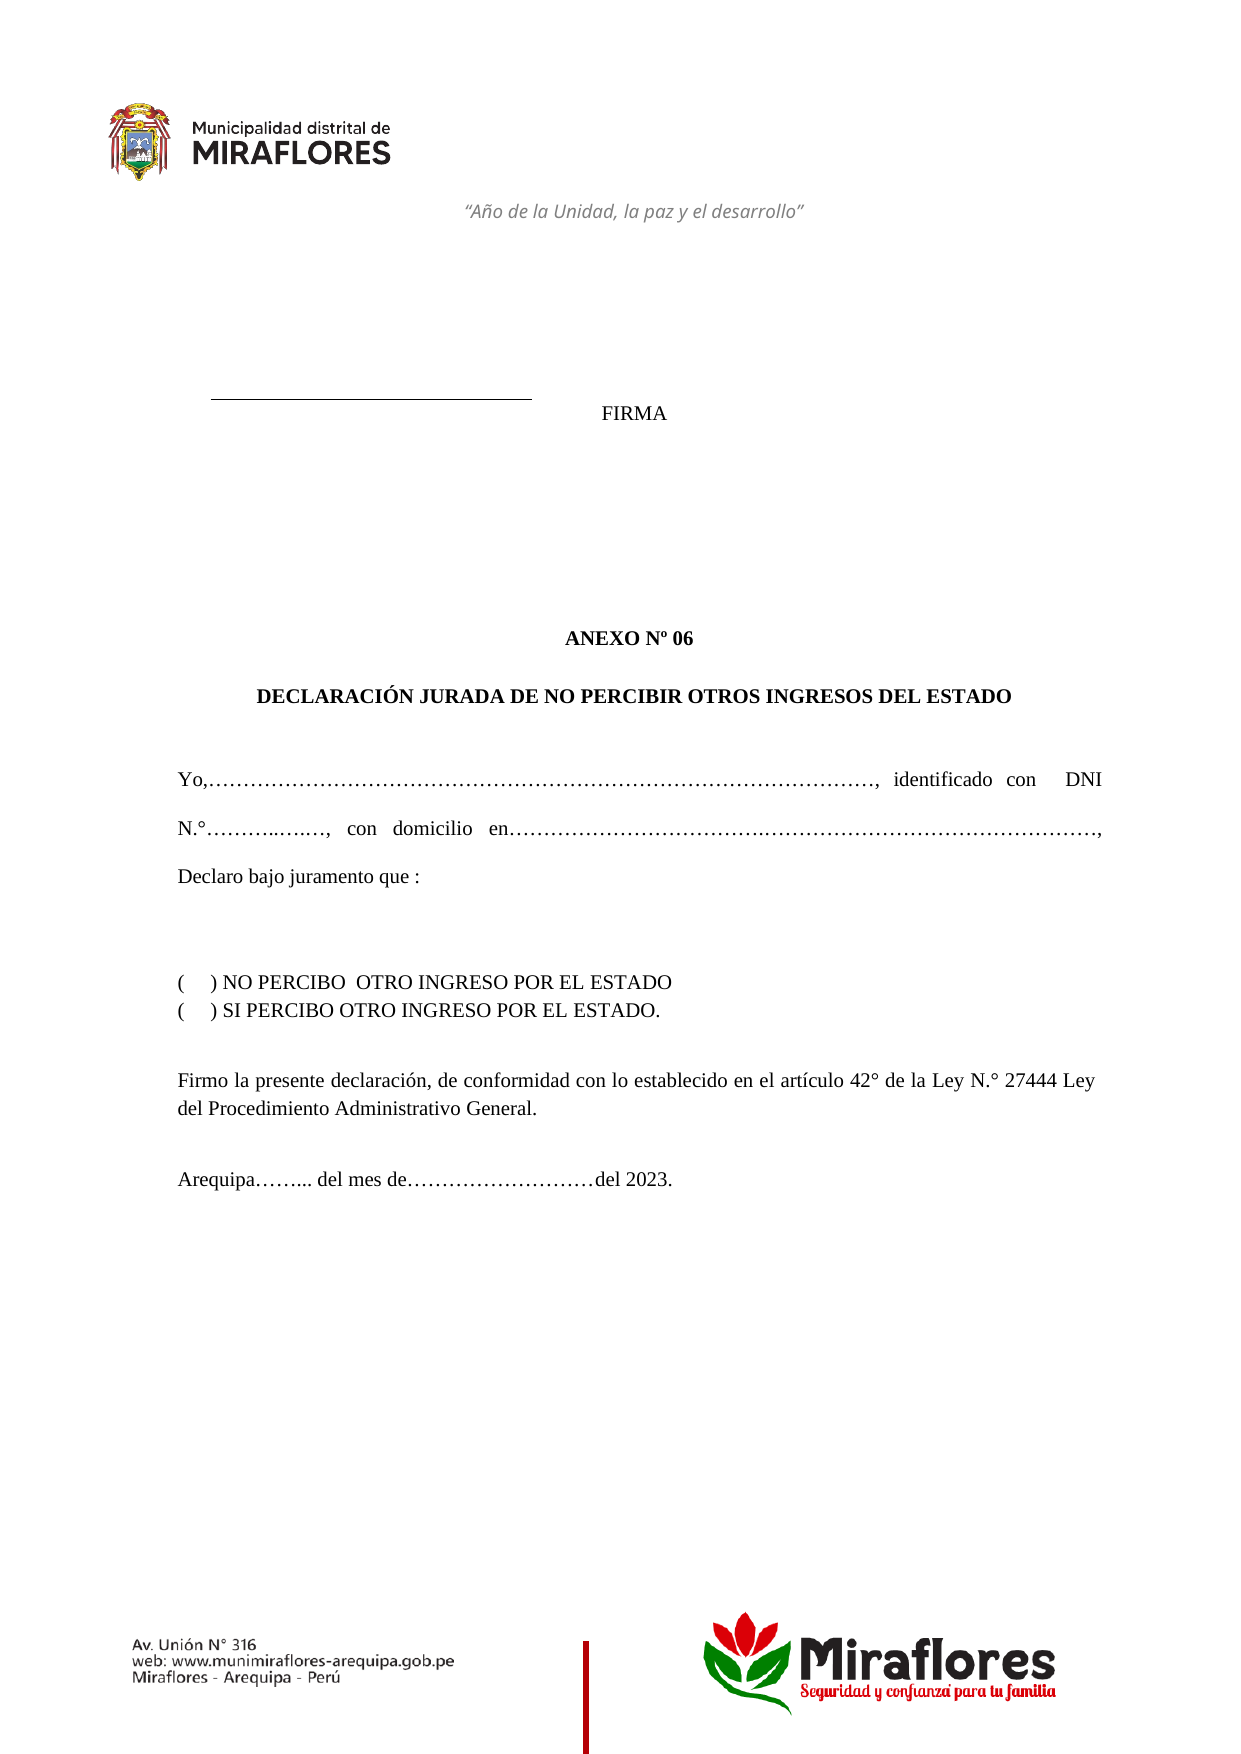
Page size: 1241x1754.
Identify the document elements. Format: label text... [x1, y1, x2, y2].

text Yo,……………………………………………………………………………………, identificado con DNI N.°………..….…, con domicilio en……………………………….…………………………………………, Declaro bajo juramento que : [177, 767, 1102, 888]
text FIRMA [167, 396, 1102, 425]
text ANEXO Nº 06 [167, 626, 1092, 650]
picture [117, 1590, 474, 1725]
text ( ) SI PERCIBO OTRO INGRESO POR EL ESTADO. [177, 998, 1106, 1022]
picture [570, 1628, 610, 1754]
text Firmo la presente declaración, de conformidad con lo establecido en el artículo 42° de la Ley N.° 27444 Ley del Procedimiento Administrativo General. [177, 1068, 1097, 1120]
text ( ) NO PERCIBO OTRO INGRESO POR EL ESTADO [177, 970, 1106, 994]
text DECLARACIÓN JURADA DE NO PERCIBIR OTROS INGRESOS DEL ESTADO [167, 684, 1102, 708]
text Arequipa……... del mes de……………………… del 2023. [177, 1167, 1102, 1191]
picture [697, 1591, 1090, 1726]
